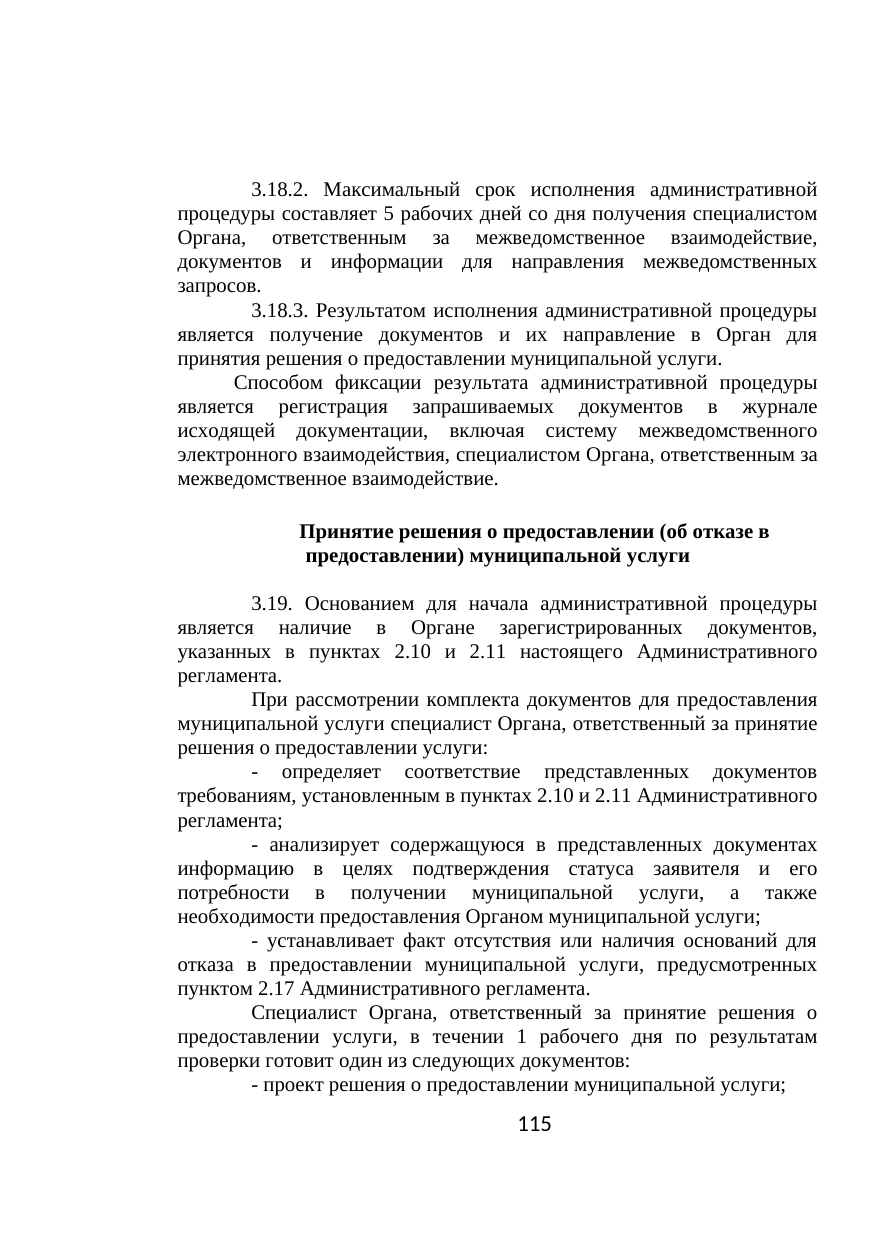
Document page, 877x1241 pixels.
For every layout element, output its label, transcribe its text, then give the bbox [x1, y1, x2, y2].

text - проект решения о предоставлении муниципальной услуги; [177, 1072, 818, 1096]
text Специалист Органа, ответственный за принятие решения о предоставлении услуги, в течении 1 рабочего дня по результатам проверки готовит один из следующих документов: [177, 1000, 818, 1072]
text - определяет соответствие представленных документов требованиям, установленным в пунктах 2.10 и 2.11 Административного регламента; [177, 759, 818, 832]
text 3.19. Основанием для начала административной процедуры является наличие в Органе зарегистрированных документов, указанных в пунктах 2.10 и 2.11 настоящего Административного регламента. [177, 591, 818, 687]
text При рассмотрении комплекта документов для предоставления муниципальной услуги специалист Органа, ответственный за принятие решения о предоставлении услуги: [177, 687, 818, 759]
text 3.18.3. Результатом исполнения административной процедуры является получение документов и их направление в Орган для принятия решения о предоставлении муниципальной услуги. [177, 297, 818, 370]
text - устанавливает факт отсутствия или наличия оснований для отказа в предоставлении муниципальной услуги, предусмотренных пунктом 2.17 Административного регламента. [177, 928, 818, 1000]
text Способом фиксации результата административной процедуры является регистрация запрашиваемых документов в журнале исходящей документации, включая систему межведомственного электронного взаимодействия, специалистом Органа, ответственным за межведомственное взаимодействие. [177, 370, 818, 490]
text Принятие решения о предоставлении (об отказе в предоставлении) муниципальной услуги [177, 519, 818, 567]
text 3.18.2. Максимальный срок исполнения административной процедуры составляет 5 рабочих дней со дня получения специалистом Органа, ответственным за межведомственное взаимодействие, документов и информации для направления межведомственных запросов. [177, 177, 818, 297]
text - анализирует содержащуюся в представленных документах информацию в целях подтверждения статуса заявителя и его потребности в получении муниципальной услуги, а также необходимости предоставления Органом муниципальной услуги; [177, 832, 818, 928]
